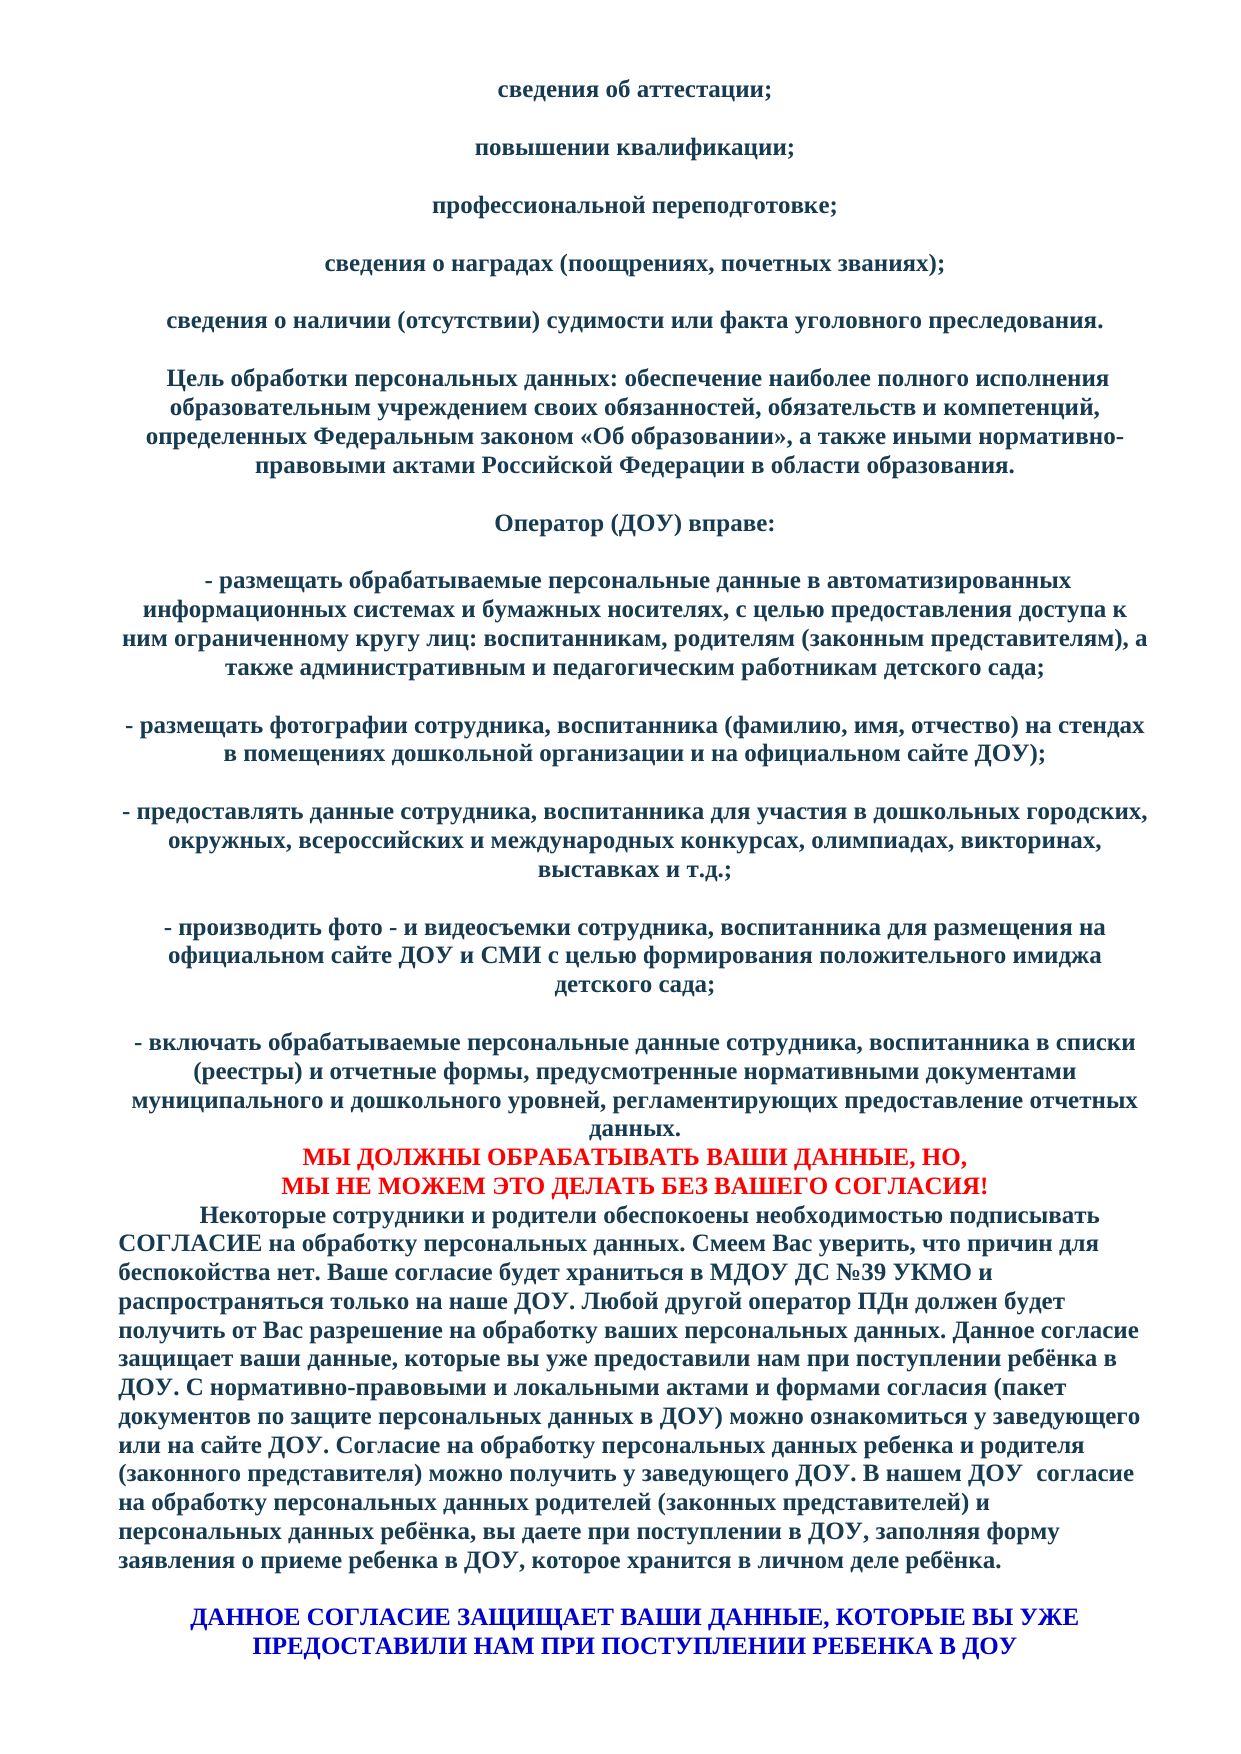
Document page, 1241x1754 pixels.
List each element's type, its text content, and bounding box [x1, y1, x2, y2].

text Некоторые сотрудники и родители обеспокоены необходимостью подписывать СОГЛАСИЕ на обработку персональных данных. Смеем Вас уверить, что причин для беспокойства нет. Ваше согласие будет храниться в МДОУ ДС №39 УКМО и распространяться только на наше ДОУ. Любой другой оператор ПДн должен будет получить от Вас разрешение на обработку ваших персональных данных. Данное согласие защищает ваши данные, которые вы уже предоставили нам при поступлении ребёнка в ДОУ. С нормативно-правовыми и локальными актами и формами согласия (пакет документов по защите персональных данных в ДОУ) можно ознакомиться у заведующего или на сайте ДОУ. Согласие на обработку персональных данных ребенка и родителя (законного представителя) можно получить у заведующего ДОУ. В нашем ДОУ согласие на обработку персональных данных родителей (законных представителей) и персональных данных ребёнка, вы даете при поступлении в ДОУ, заполняя форму заявления о приеме ребенка в ДОУ, которое хранится в личном деле ребёнка. [118, 1200, 1152, 1573]
text - размещать фотографии сотрудника, воспитанника (фамилию, имя, отчество) на стендах в помещениях дошкольной организации и на официальном сайте ДОУ); [118, 710, 1152, 767]
text - предоставлять данные сотрудника, воспитанника для участия в дошкольных городских, окружных, всероссийских и международных конкурсах, олимпиадах, викторинах, выставках и т.д.; [118, 796, 1152, 883]
text ДАННОЕ СОГЛАСИЕ ЗАЩИЩАЕТ ВАШИ ДАННЫЕ, КОТОРЫЕ ВЫ УЖЕ ПРЕДОСТАВИЛИ НАМ ПРИ ПОСТУПЛЕНИИ РЕБЕНКА В ДОУ [118, 1602, 1152, 1660]
text Оператор (ДОУ) вправе: [118, 508, 1152, 536]
text МЫ НЕ МОЖЕМ ЭТО ДЕЛАТЬ БЕЗ ВАШЕГО СОГЛАСИЯ! [118, 1171, 1152, 1200]
text МЫ ДОЛЖНЫ ОБРАБАТЫВАТЬ ВАШИ ДАННЫЕ, НО, [118, 1142, 1152, 1171]
text сведения о наградах (поощрениях, почетных званиях); [118, 248, 1152, 276]
text Цель обработки персональных данных: обеспечение наиболее полного исполнения образовательным учреждением своих обязанностей, обязательств и компетенций, определенных Федеральным законом «Об образовании», а также иными нормативно-правовыми актами Российской Федерации в области образования. [118, 363, 1152, 478]
text повышении квалификации; [118, 132, 1152, 161]
text профессиональной переподготовке; [118, 190, 1152, 218]
text - включать обрабатываемые персональные данные сотрудника, воспитанника в списки (реестры) и отчетные формы, предусмотренные нормативными документами муниципального и дошкольного уровней, регламентирующих предоставление отчетных данных. [118, 1027, 1152, 1142]
text сведения о наличии (отсутствии) судимости или факта уголовного преследования. [118, 306, 1152, 334]
text сведения об аттестации; [118, 74, 1152, 103]
text - размещать обрабатываемые персональные данные в автоматизированных информационных системах и бумажных носителях, с целью предоставления доступа к ним ограниченному кругу лиц: воспитанникам, родителям (законным представителям), а также административным и педагогическим работникам детского сада; [118, 566, 1152, 681]
text - производить фото - и видеосъемки сотрудника, воспитанника для размещения на официальном сайте ДОУ и СМИ с целью формирования положительного имиджа детского сада; [118, 912, 1152, 998]
